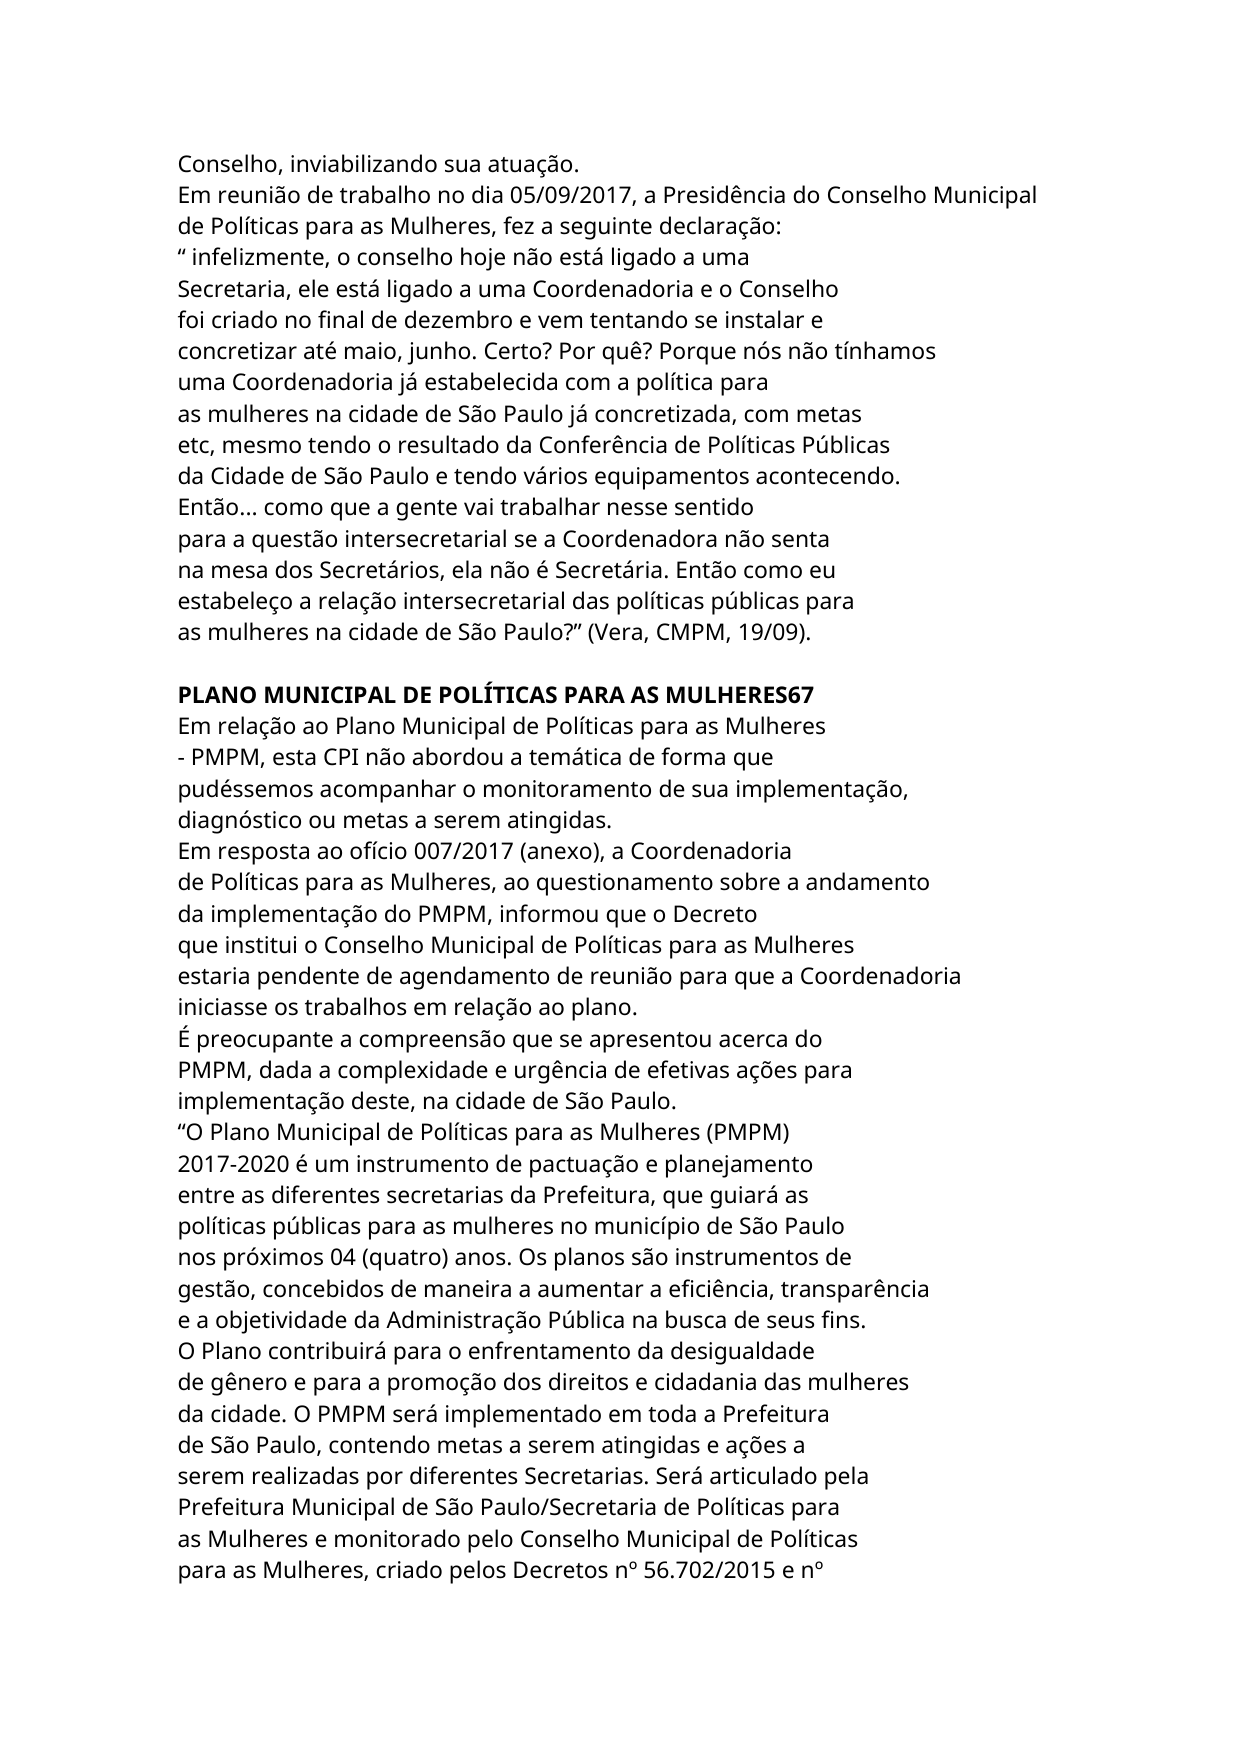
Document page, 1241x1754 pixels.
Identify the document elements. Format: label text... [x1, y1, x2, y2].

text pudéssemos acompanhar o monitoramento de sua implementação, [177, 773, 1063, 804]
text É preocupante a compreensão que se apresentou acerca do [177, 1023, 1063, 1054]
text de gênero e para a promoção dos direitos e cidadania das mulheres [177, 1366, 1063, 1398]
text uma Coordenadoria já estabelecida com a política para [177, 366, 1063, 398]
text para as Mulheres, criado pelos Decretos nº 56.702/2015 e nº [177, 1554, 1063, 1585]
text entre as diferentes secretarias da Prefeitura, que guiará as [177, 1179, 1063, 1210]
text foi criado no final de dezembro e vem tentando se instalar e [177, 304, 1063, 335]
text de Políticas para as Mulheres, ao questionamento sobre a andamento [177, 866, 1063, 898]
text iniciasse os trabalhos em relação ao plano. [177, 991, 1063, 1023]
text da Cidade de São Paulo e tendo vários equipamentos acontecendo. [177, 460, 1063, 491]
text de São Paulo, contendo metas a serem atingidas e ações a [177, 1429, 1063, 1460]
text as mulheres na cidade de São Paulo?” (Vera, CMPM, 19/09). [177, 616, 1063, 648]
text “ infelizmente, o conselho hoje não está ligado a uma [177, 241, 1063, 273]
text concretizar até maio, junho. Certo? Por quê? Porque nós não tínhamos [177, 335, 1063, 366]
text Secretaria, ele está ligado a uma Coordenadoria e o Conselho [177, 273, 1063, 304]
text as Mulheres e monitorado pelo Conselho Municipal de Políticas [177, 1523, 1063, 1554]
text diagnóstico ou metas a serem atingidas. [177, 804, 1063, 835]
text para a questão intersecretarial se a Coordenadora não senta [177, 523, 1063, 554]
text O Plano contribuirá para o enfrentamento da desigualdade [177, 1335, 1063, 1366]
text gestão, concebidos de maneira a aumentar a eficiência, transparência [177, 1273, 1063, 1304]
text Em reunião de trabalho no dia 05/09/2017, a Presidência do Conselho Municipal de Políticas para as Mulheres, fez a seguinte declaração: [177, 179, 1063, 241]
text “O Plano Municipal de Políticas para as Mulheres (PMPM) [177, 1116, 1063, 1148]
text etc, mesmo tendo o resultado da Conferência de Políticas Públicas [177, 429, 1063, 460]
text estaria pendente de agendamento de reunião para que a Coordenadoria [177, 960, 1063, 991]
text Em relação ao Plano Municipal de Políticas para as Mulheres [177, 710, 1063, 741]
text serem realizadas por diferentes Secretarias. Será articulado pela [177, 1460, 1063, 1491]
text Então... como que a gente vai trabalhar nesse sentido [177, 491, 1063, 523]
text estabeleço a relação intersecretarial das políticas públicas para [177, 585, 1063, 616]
text Prefeitura Municipal de São Paulo/Secretaria de Políticas para [177, 1491, 1063, 1523]
text Em resposta ao ofício 007/2017 (anexo), a Coordenadoria [177, 835, 1063, 866]
text que institui o Conselho Municipal de Políticas para as Mulheres [177, 929, 1063, 960]
text PLANO MUNICIPAL DE POLÍTICAS PARA AS MULHERES67 [177, 679, 1063, 710]
text as mulheres na cidade de São Paulo já concretizada, com metas [177, 398, 1063, 429]
text e a objetividade da Administração Pública na busca de seus fins. [177, 1304, 1063, 1335]
text implementação deste, na cidade de São Paulo. [177, 1085, 1063, 1116]
text políticas públicas para as mulheres no município de São Paulo [177, 1210, 1063, 1241]
text da cidade. O PMPM será implementado em toda a Prefeitura [177, 1398, 1063, 1429]
text na mesa dos Secretários, ela não é Secretária. Então como eu [177, 554, 1063, 585]
text da implementação do PMPM, informou que o Decreto [177, 898, 1063, 929]
text Conselho, inviabilizando sua atuação. [177, 148, 1063, 179]
text 2017-2020 é um instrumento de pactuação e planejamento [177, 1148, 1063, 1179]
text PMPM, dada a complexidade e urgência de efetivas ações para [177, 1054, 1063, 1085]
text - PMPM, esta CPI não abordou a temática de forma que [177, 741, 1063, 773]
text nos próximos 04 (quatro) anos. Os planos são instrumentos de [177, 1241, 1063, 1273]
